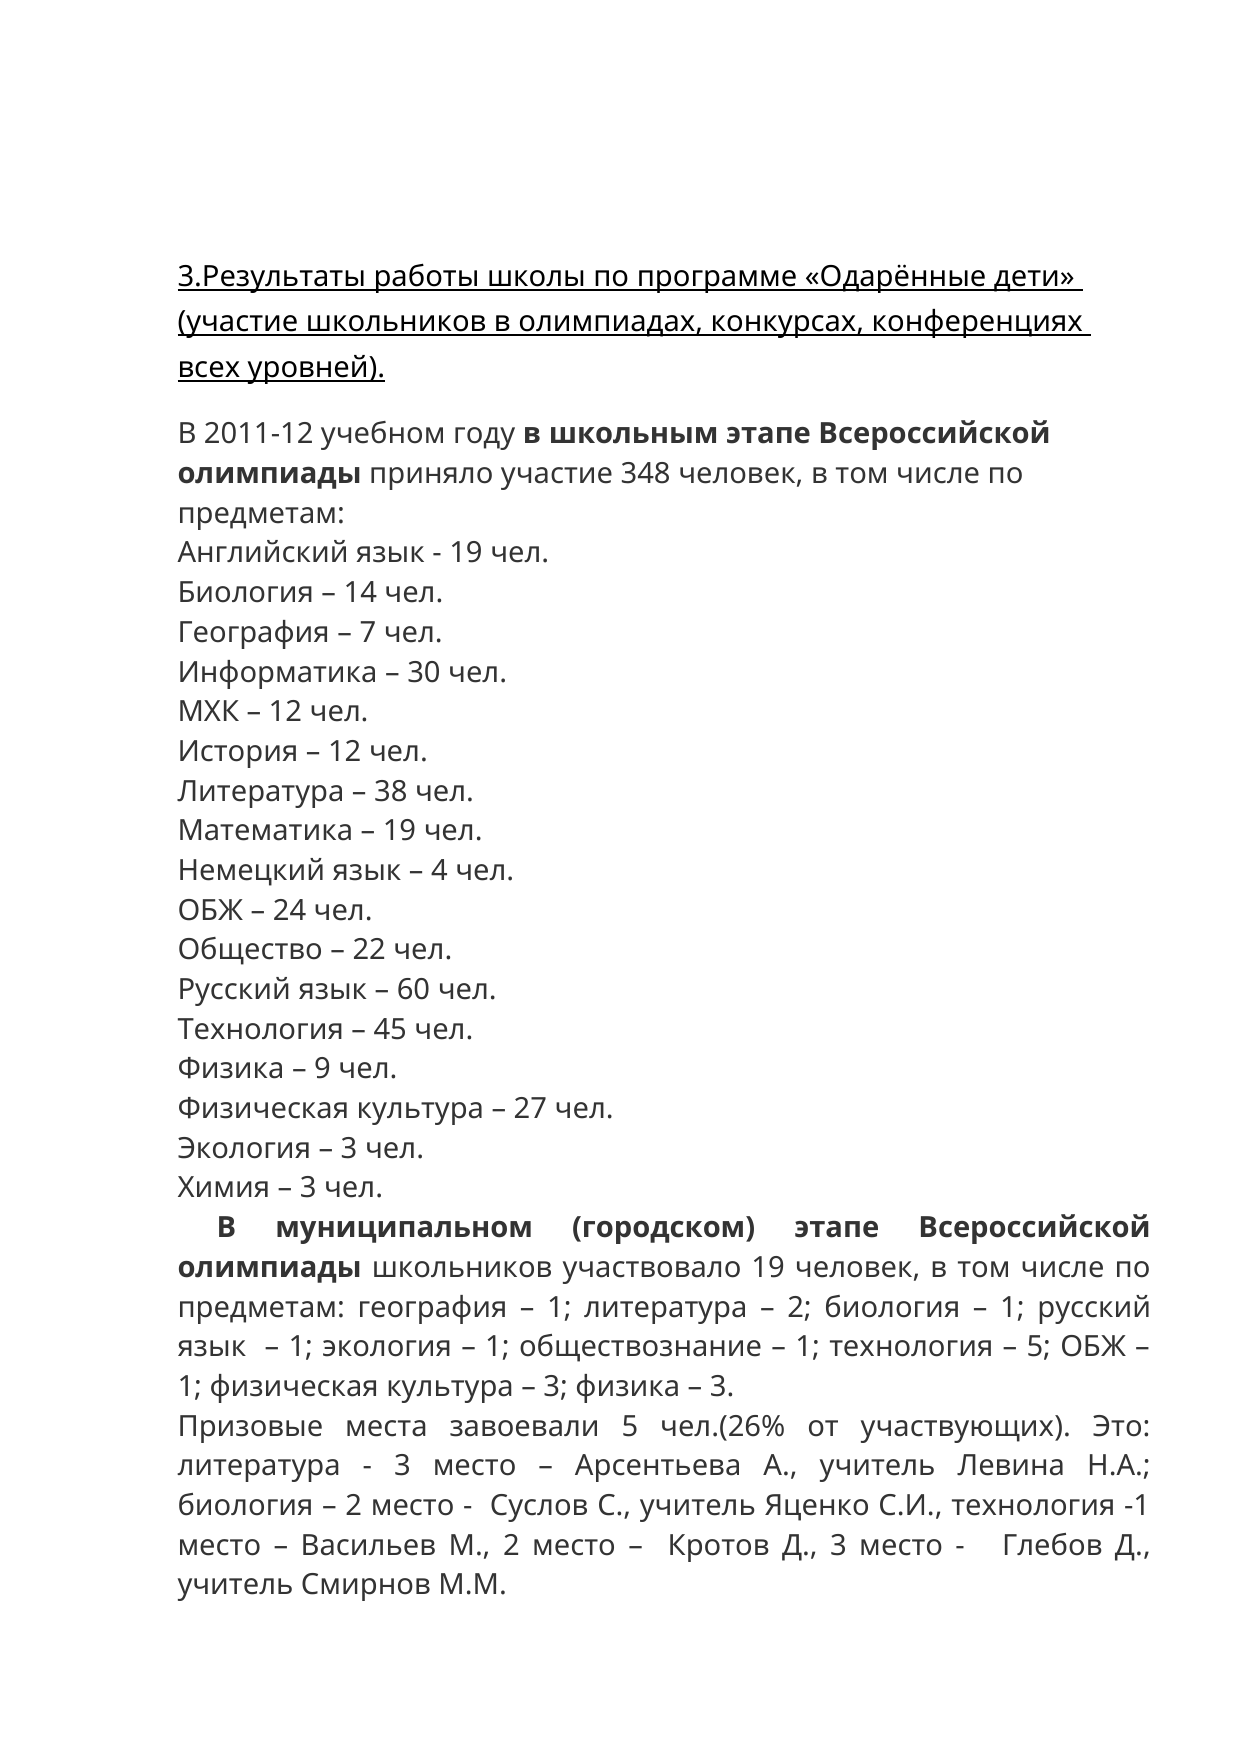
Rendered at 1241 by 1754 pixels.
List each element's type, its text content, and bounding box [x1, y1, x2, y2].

text Литература – 38 чел. [177, 770, 1152, 809]
text Математика – 19 чел. [177, 809, 1152, 849]
text ОБЖ – 24 чел. [177, 889, 1152, 929]
text Биология – 14 чел. [177, 571, 1152, 611]
text Физика – 9 чел. [177, 1048, 1152, 1087]
text История – 12 чел. [177, 730, 1152, 770]
text В муниципальном (городском) этапе Всероссийской олимпиады школьников участвовало 19 человек, в том числе по предметам: география – 1; литература – 2; биология – 1; русский язык – 1; экология – 1; обществознание – 1; технология – 5; ОБЖ – 1; физическая культура – 3; физика – 3. [177, 1206, 1152, 1405]
text Призовые места завоевали 5 чел.(26% от участвующих). Это: литература - 3 место – Арсентьева А., учитель Левина Н.А.; биология – 2 место - Суслов С., учитель Яценко С.И., технология -1 место – Васильев М., 2 место – Кротов Д., 3 место - Глебов Д., учитель Смирнов М.М. [177, 1405, 1152, 1603]
text География – 7 чел. [177, 611, 1152, 651]
text Информатика – 30 чел. [177, 651, 1152, 691]
text Экология – 3 чел. [177, 1127, 1152, 1167]
text В 2011-12 учебном году в школьным этапе Всероссийской олимпиады приняло участие 348 человек, в том числе по предметам: [177, 413, 1152, 532]
text Физическая культура – 27 чел. [177, 1087, 1152, 1127]
text Технология – 45 чел. [177, 1008, 1152, 1048]
text МХК – 12 чел. [177, 691, 1152, 730]
text Немецкий язык – 4 чел. [177, 849, 1152, 889]
text Общество – 22 чел. [177, 929, 1152, 968]
text Русский язык – 60 чел. [177, 968, 1152, 1008]
text Химия – 3 чел. [177, 1167, 1152, 1206]
text 3.Результаты работы школы по программе «Одарённые дети» (участие школьников в олимпиадах, конкурсах, конференциях всех уровней). [177, 255, 1152, 386]
text Английский язык - 19 чел. [177, 532, 1152, 571]
